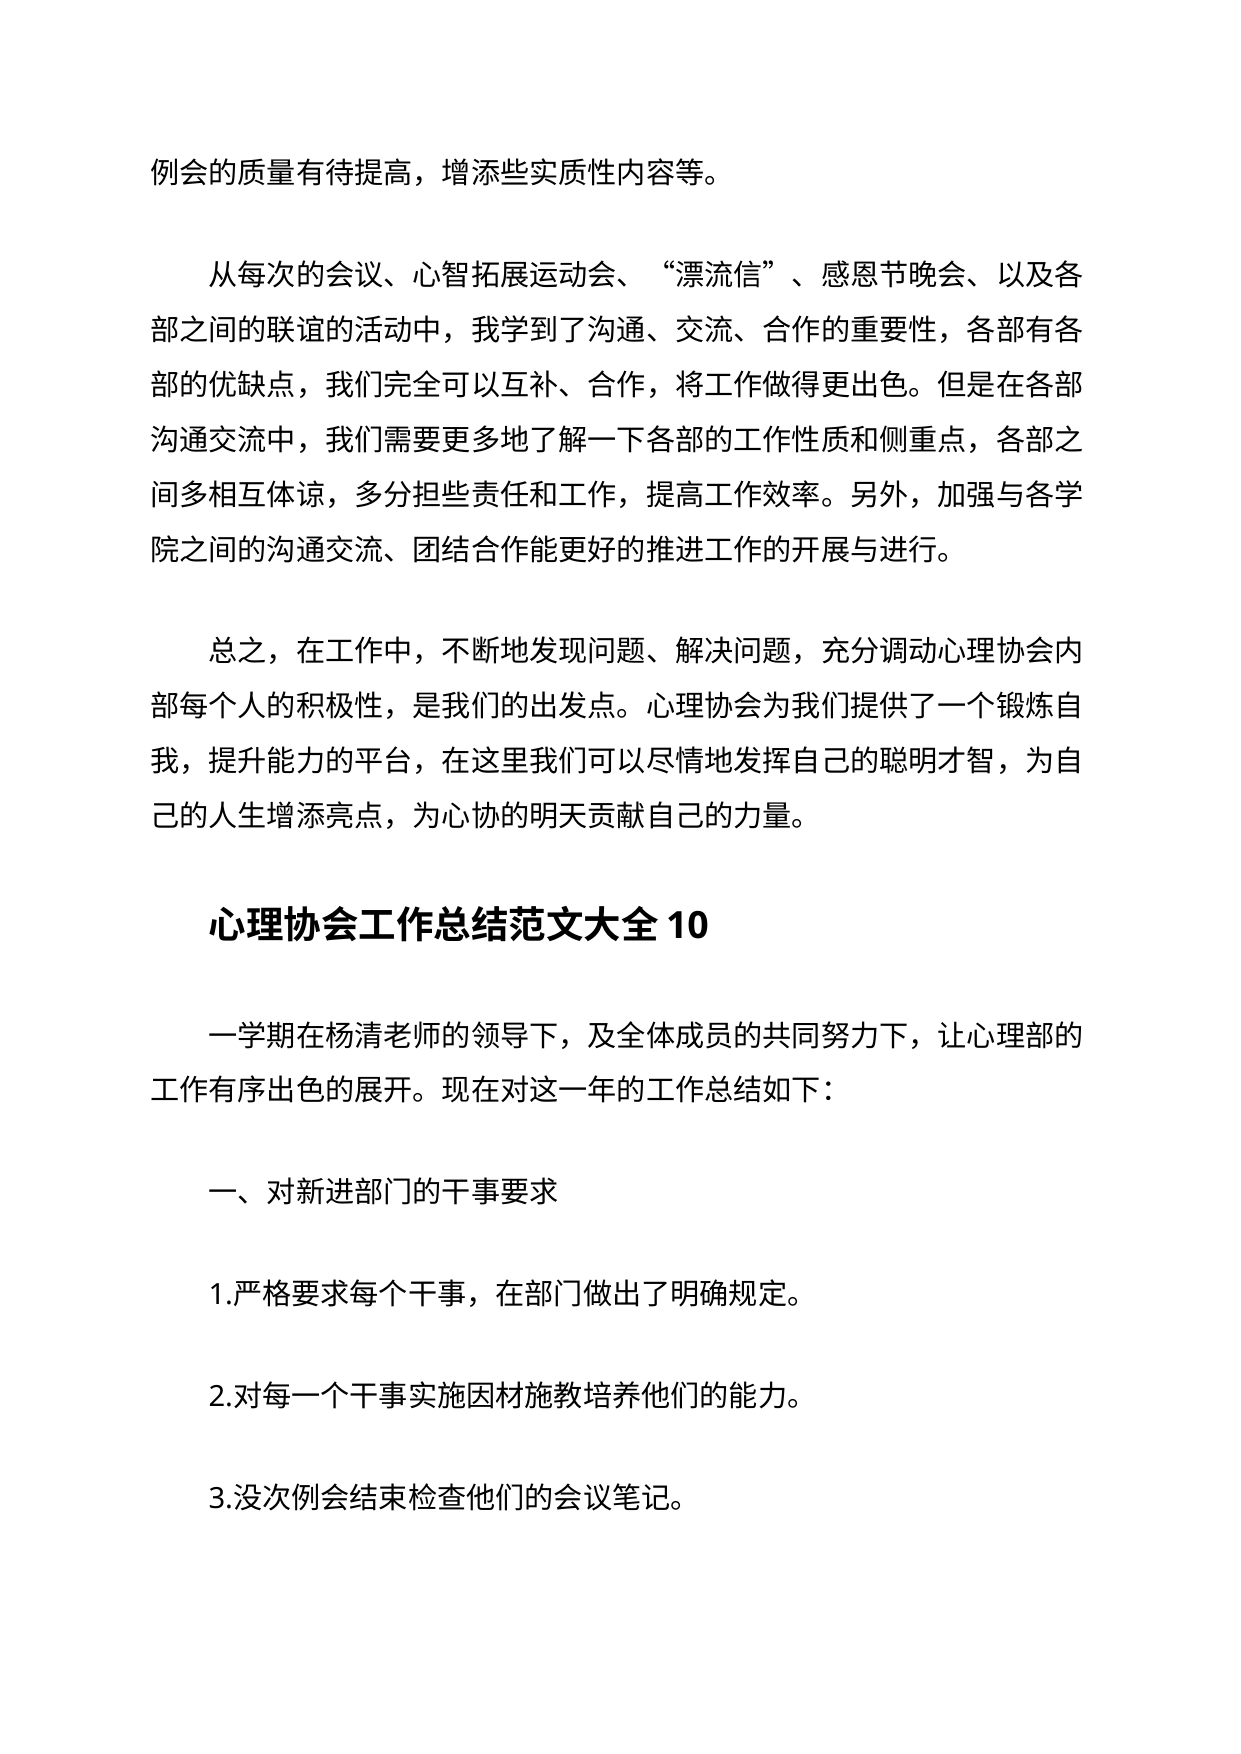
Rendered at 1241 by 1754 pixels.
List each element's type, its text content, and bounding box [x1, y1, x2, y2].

text 2.对每一个干事实施因材施教培养他们的能力。 [150, 1372, 1090, 1415]
text 从每次的会议、心智拓展运动会、“漂流信”、感恩节晚会、以及各部之间的联谊的活动中，我学到了沟通、交流、合作的重要性，各部有各部的优缺点，我们完全可以互补、合作，将工作做得更出色。但是在各部沟通交流中，我们需要更多地了解一下各部的工作性质和侧重点，各部之间多相互体谅，多分担些责任和工作，提高工作效率。另外，加强与各学院之间的沟通交流、团结合作能更好的推进工作的开展与进行。 [150, 252, 1090, 568]
text 一、对新进部门的干事要求 [150, 1169, 1090, 1211]
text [150, 150, 1090, 192]
text 1.严格要求每个干事，在部门做出了明确规定。 [150, 1271, 1090, 1313]
text 3.没次例会结束检查他们的会议笔记。 [150, 1474, 1090, 1517]
text 一学期在杨清老师的领导下，及全体成员的共同努力下，让心理部的工作有序出色的展开。现在对这一年的工作总结如下： [150, 1012, 1090, 1109]
text 心理协会工作总结范文大全10 [150, 894, 1090, 949]
text 总之，在工作中，不断地发现问题、解决问题，充分调动心理协会内部每个人的积极性，是我们的出发点。心理协会为我们提供了一个锻炼自我，提升能力的平台，在这里我们可以尽情地发挥自己的聪明才智，为自己的人生增添亮点，为心协的明天贡献自己的力量。 [150, 628, 1090, 835]
